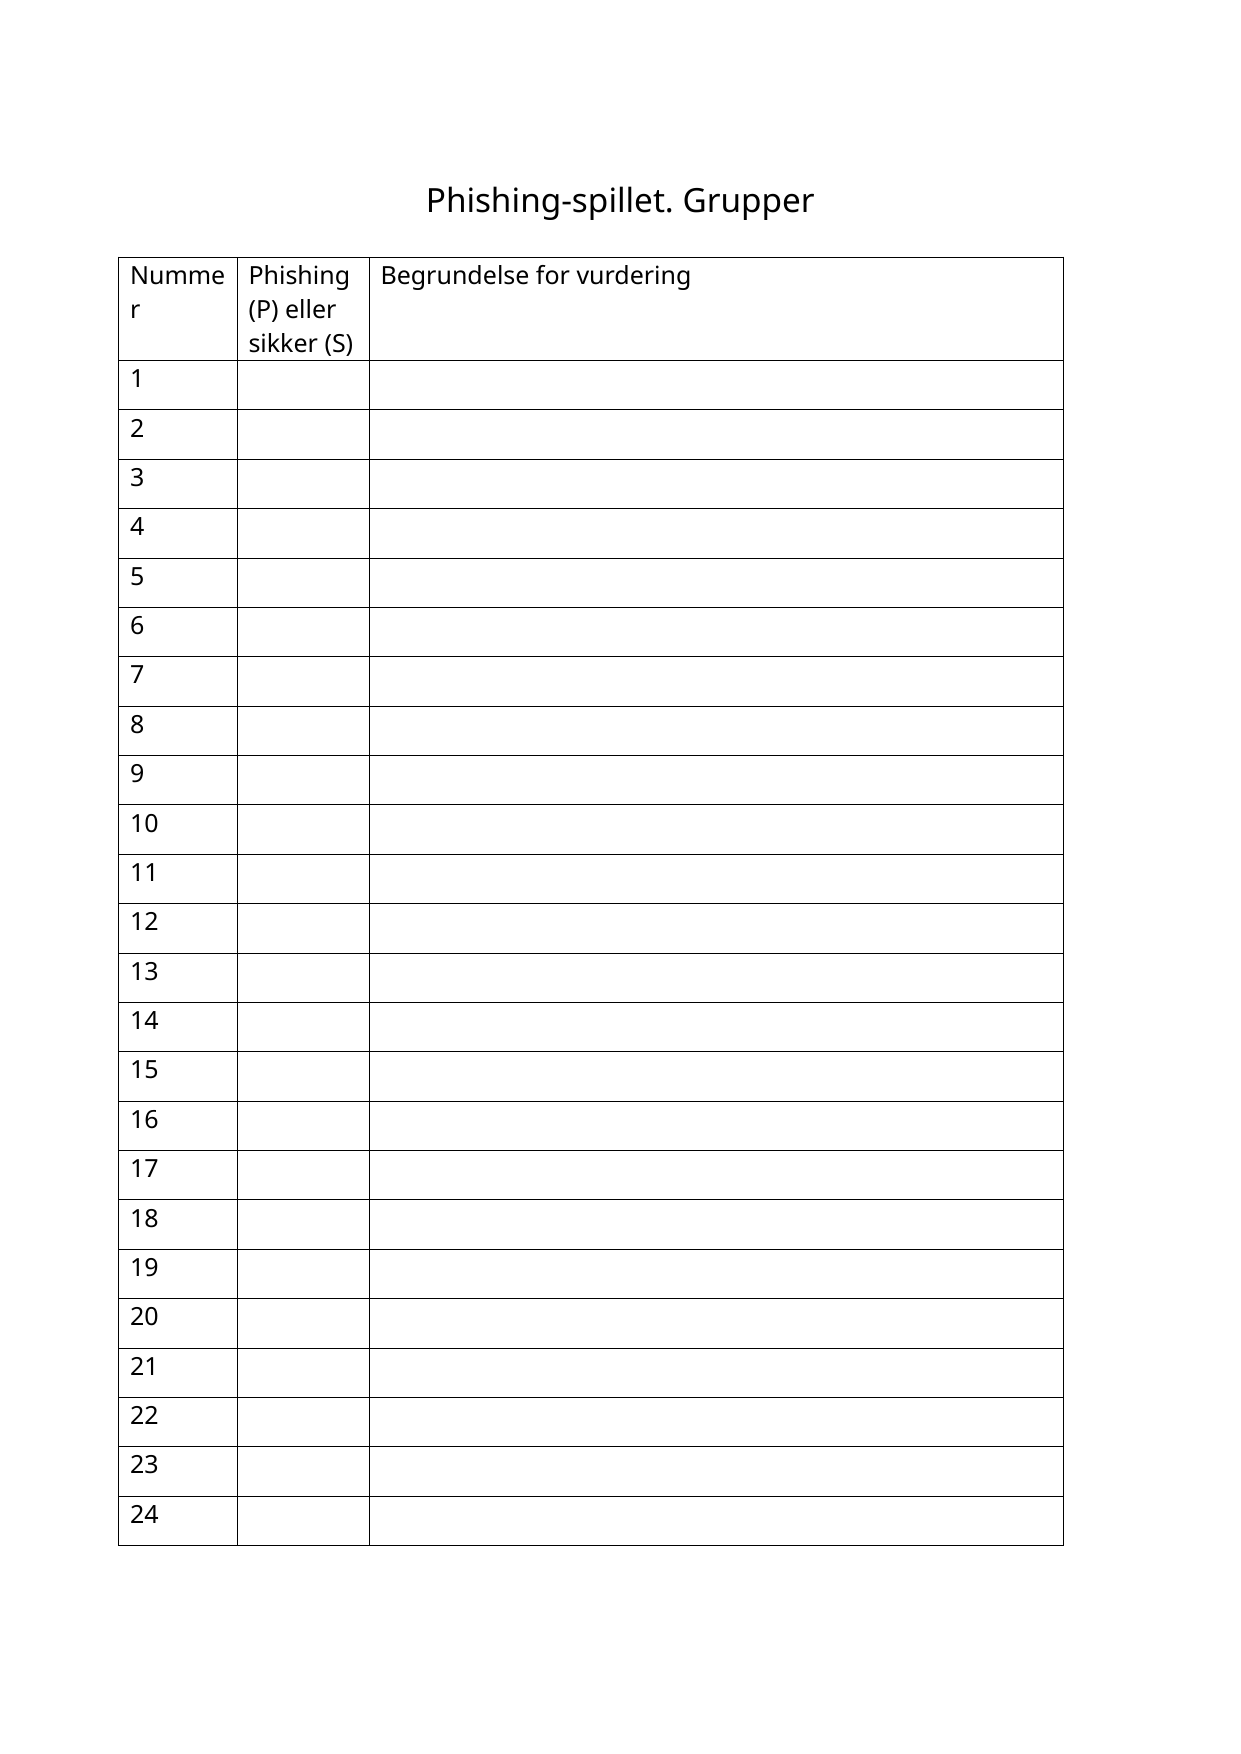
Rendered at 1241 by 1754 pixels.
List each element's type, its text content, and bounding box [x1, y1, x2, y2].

table_cell [238, 410, 369, 459]
table_cell [370, 361, 1063, 409]
table_cell [238, 1398, 369, 1446]
table_cell [238, 1102, 369, 1150]
table_cell [238, 707, 369, 755]
table_cell [238, 509, 369, 557]
table_cell [370, 805, 1063, 854]
table_cell 7 [119, 657, 237, 706]
table_cell [370, 1151, 1063, 1199]
table_cell 18 [119, 1200, 237, 1249]
table_cell 15 [119, 1052, 237, 1101]
table_cell [238, 855, 369, 903]
table_cell 23 [119, 1447, 237, 1496]
table_cell [370, 1299, 1063, 1347]
table_cell [238, 954, 369, 1002]
table_cell [370, 707, 1063, 755]
table_cell 16 [119, 1102, 237, 1150]
table_cell 4 [119, 509, 237, 557]
table_cell [238, 1151, 369, 1199]
text Phishing-spillet. Grupper [118, 177, 1122, 223]
table_cell [370, 559, 1063, 607]
table_cell [370, 756, 1063, 804]
table_cell 20 [119, 1299, 237, 1347]
table_cell [238, 756, 369, 804]
table_cell [238, 559, 369, 607]
table_cell [238, 1299, 369, 1347]
table_cell 12 [119, 904, 237, 952]
table_cell [238, 460, 369, 508]
table_cell [370, 1398, 1063, 1446]
table_cell 10 [119, 805, 237, 854]
table_cell [238, 657, 369, 706]
table_cell 8 [119, 707, 237, 755]
table_cell [370, 1200, 1063, 1249]
table_cell [238, 805, 369, 854]
table_cell 6 [119, 608, 237, 656]
table_cell [370, 509, 1063, 557]
table_cell [238, 361, 369, 409]
table_cell 22 [119, 1398, 237, 1446]
table_cell [370, 460, 1063, 508]
table_cell [370, 608, 1063, 656]
table_cell [238, 1497, 369, 1545]
table_cell [370, 657, 1063, 706]
table_cell 3 [119, 460, 237, 508]
table_cell [370, 954, 1063, 1002]
table_cell [238, 1200, 369, 1249]
table_cell 2 [119, 410, 237, 459]
table_cell 19 [119, 1250, 237, 1298]
table_cell [238, 1250, 369, 1298]
table_cell 24 [119, 1497, 237, 1545]
table_cell 17 [119, 1151, 237, 1199]
table_cell [238, 1003, 369, 1051]
table_cell [370, 855, 1063, 903]
table_cell [370, 1003, 1063, 1051]
table_cell [370, 1349, 1063, 1397]
table_cell [238, 1349, 369, 1397]
table_cell 13 [119, 954, 237, 1002]
table_cell [370, 904, 1063, 952]
table_cell [370, 1052, 1063, 1101]
table_cell [370, 1447, 1063, 1496]
table_cell [370, 1250, 1063, 1298]
table_cell [370, 1102, 1063, 1150]
table_cell [238, 608, 369, 656]
table_cell [238, 1447, 369, 1496]
table_header Nummer [119, 258, 237, 360]
table_cell 5 [119, 559, 237, 607]
table_header Phishing (P) eller sikker (S) [238, 258, 369, 360]
table_cell [370, 1497, 1063, 1545]
table_cell 14 [119, 1003, 237, 1051]
table_header Begrundelse for vurdering [370, 258, 1063, 360]
table_cell [370, 410, 1063, 459]
table_cell 9 [119, 756, 237, 804]
table_cell 1 [119, 361, 237, 409]
table_cell 11 [119, 855, 237, 903]
table_cell 21 [119, 1349, 237, 1397]
table_cell [238, 1052, 369, 1101]
table_cell [238, 904, 369, 952]
